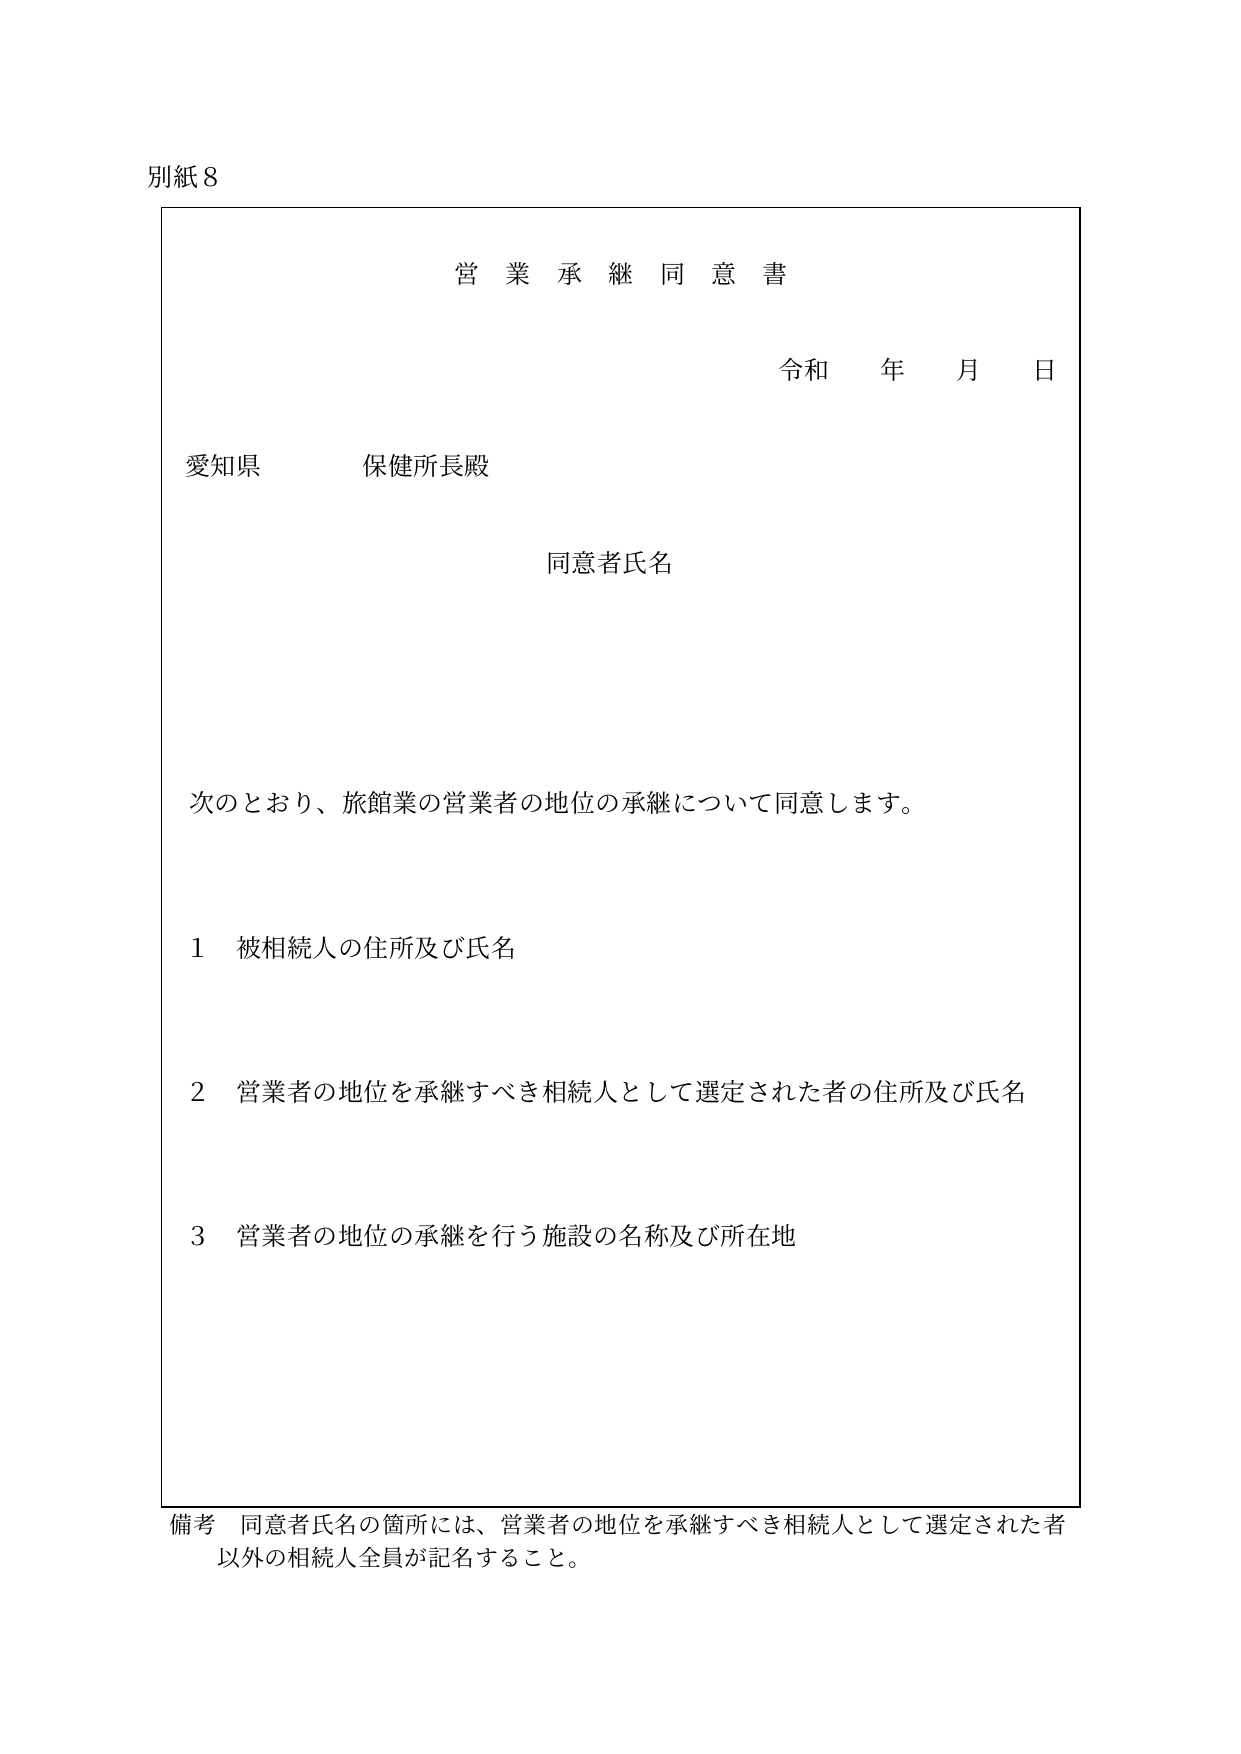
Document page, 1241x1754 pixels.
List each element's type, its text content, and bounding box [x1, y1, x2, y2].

text 備考 同意者氏名の箇所には、営業者の地位を承継すべき相続人として選定された者以外の相続人全員が記名すること。 [169, 1508, 1071, 1573]
table_header 営 業 承 継 同 意 書 令和 年 月 日 愛知県 保健所長殿 同意者氏名 次のとおり、旅館業の営業者の地位の承継について同意します。 １ 被相続人の住所及び氏名 ２ 営業者の地位を承継すべき相続人として選定された者の住所及び氏名 ３ 営業者の地位の承継を行う施設の名称及び所在地 [162, 208, 1079, 1506]
text 別紙８ [148, 148, 1093, 196]
